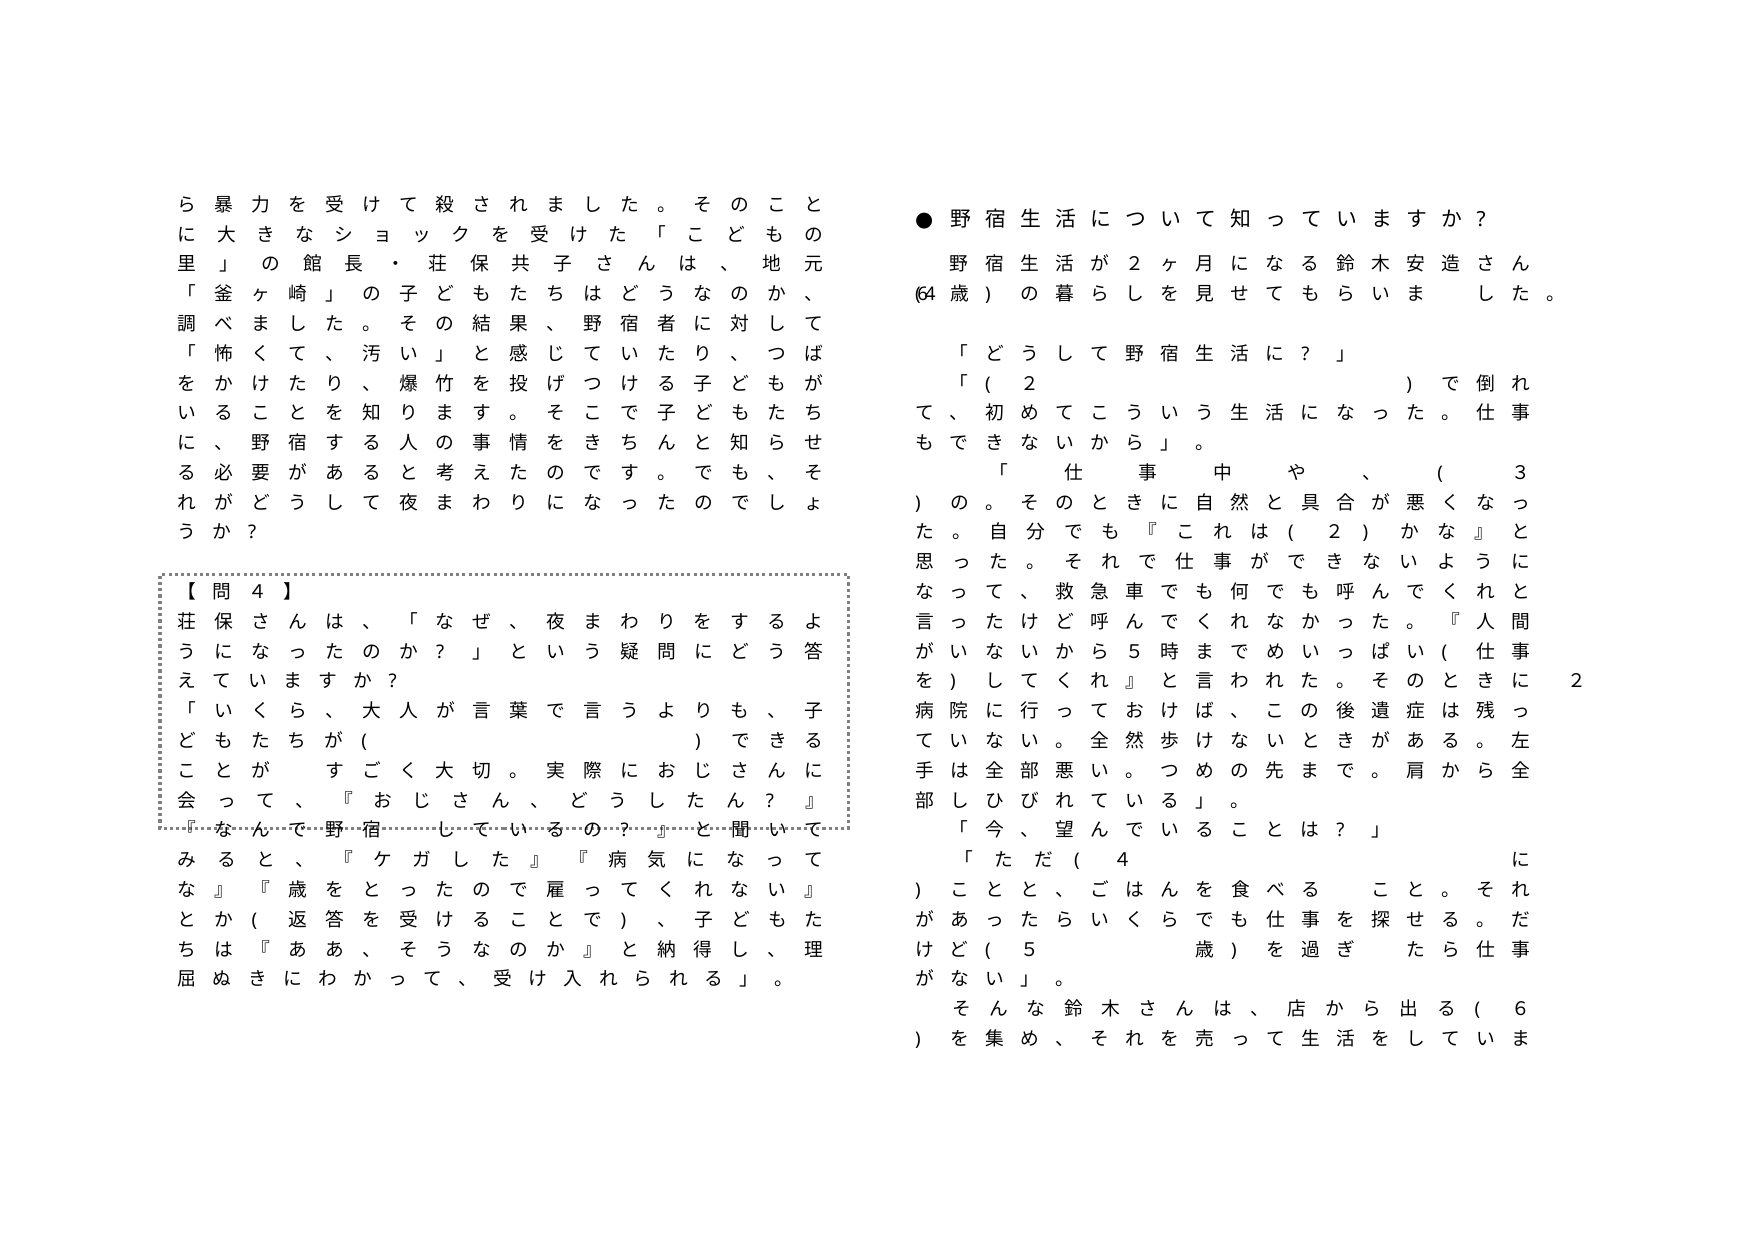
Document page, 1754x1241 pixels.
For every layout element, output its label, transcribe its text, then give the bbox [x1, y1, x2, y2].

text ●野宿生活について知っていますか? [884, 188, 1547, 248]
text 野宿生活が２ヶ月になる鈴木安造さん(64歳)の暮らしを見せてもらいま した。 [884, 248, 1547, 337]
text 「(２ )で倒れて、初めてこういう生活になった。仕事もできないから」。 [884, 367, 1547, 456]
text 荘保さんは、「なぜ、夜まわりをするようになったのか?」という疑問にどう答えていますか? [178, 605, 840, 694]
text そんな鈴木さんは、店から出る(６ ) を集め、それを売って生活をしています。最近では、不況のためか、同じように集める人が増え、(６)が手に入らない日もあるそうです。 [884, 992, 1547, 1052]
text 「いくら、大人が言葉で言うよりも、子どもたちが( )できることが すごく大切。実際におじさんに会って、『おじさん、どうしたん?』『なんで野宿 しているの?』と聞いてみると、『ケガした』『病気になってな』『歳をとったので雇ってくれない』とか(返答を受けることで)、子どもたちは『ああ、そうなのか』と納得し、理屈ぬきにわかって、受け入れられる」。 [178, 694, 840, 992]
text 【問４】 [178, 575, 840, 605]
text 「仕事中や、(３ )の。そのときに自然と具合が悪くなった。自分でも『これは(２)かな』と思った。それで仕事ができないようになって、救急車でも何でも呼んでくれと言ったけど呼んでくれなかった。『人間がいないから５時までめいっぱい(仕事を)してくれ』と言われた。そのときに病院に行っておけば、この後遺症は残っていない。全然歩けないときがある。左手は全部悪い。つめの先まで。肩から全部しひびれている」。 [884, 456, 1547, 814]
text 「今、望んでいることは?」 [884, 814, 1547, 843]
text 「どうして野宿生活に?」 [884, 337, 1547, 367]
text 「ただ(４ に )ことと、ごはんを食べる こと。それがあったらいくらでも仕事を探せる。だけど(５ 歳)を過ぎ たら仕事がない」。 [884, 843, 1547, 992]
